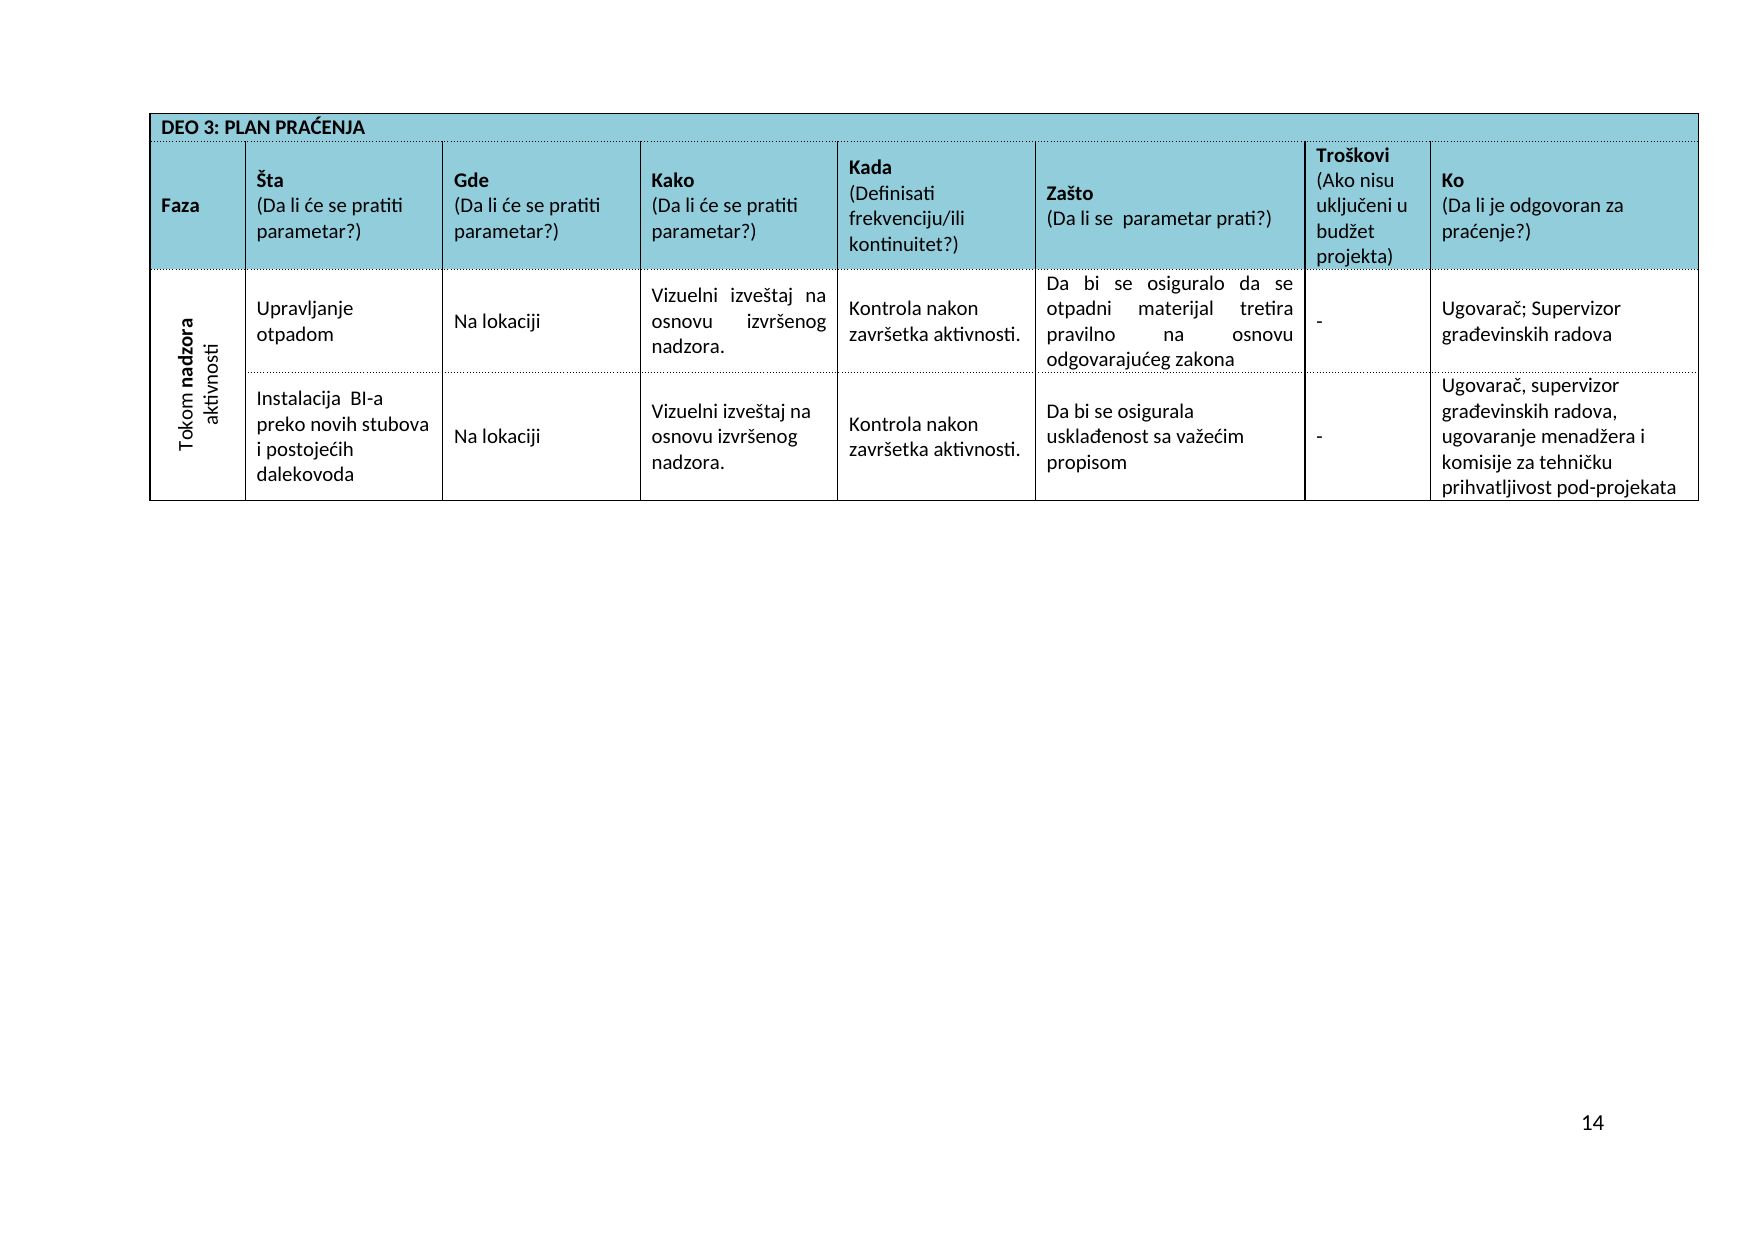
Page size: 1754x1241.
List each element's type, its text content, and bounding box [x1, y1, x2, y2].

table_header DEO 3: PLAN PRAĆENJA [151, 114, 1698, 141]
table_cell Da bi se osiguralo da se otpadni materijal tretira pravilno na osnovu odgovarajućeg zakona [1036, 269, 1304, 372]
table_cell Kada (Definisati frekvenciju/ili kontinuitet?) [838, 141, 1035, 269]
table_cell Šta (Da li će se pratiti parametar?) [246, 141, 442, 269]
table_cell Zašto (Da li se parametar prati?) [1036, 141, 1304, 269]
table_cell Vizuelni izveštaj na osnovu izvršenog nadzora. [641, 372, 837, 500]
table_cell Na lokaciji [443, 372, 640, 500]
table_cell Tokom nadzora aktivnosti [151, 269, 245, 500]
table_cell Troškovi (Ako nisu uključeni u budžet projekta) [1306, 141, 1430, 269]
table_cell Vizuelni izveštaj na osnovu izvršenog nadzora. [641, 269, 837, 372]
table_cell Ko (Da li je odgovoran za praćenje?) [1431, 141, 1698, 269]
table_cell Upravljanje otpadom [246, 269, 442, 372]
table_cell Gde (Da li će se pratiti parametar?) [443, 141, 640, 269]
table_cell Instalacija BI-a preko novih stubova i postojećih dalekovoda [246, 372, 442, 500]
table_cell Kontrola nakon završetka aktivnosti. [838, 372, 1035, 500]
table_cell - [1306, 269, 1430, 372]
table_cell Kontrola nakon završetka aktivnosti. [838, 269, 1035, 372]
table_cell Ugovarač, supervizor građevinskih radova, ugovaranje menadžera i komisije za tehničku prihvatljivost pod-projekata [1431, 372, 1698, 500]
table_cell Kako (Da li će se pratiti parametar?) [641, 141, 837, 269]
table_cell - [1306, 372, 1430, 500]
table_cell Da bi se osigurala usklađenost sa važećim propisom [1036, 372, 1304, 500]
table_cell Na lokaciji [443, 269, 640, 372]
table_cell Ugovarač; Supervizor građevinskih radova [1431, 269, 1698, 372]
table_cell Faza [151, 141, 245, 269]
